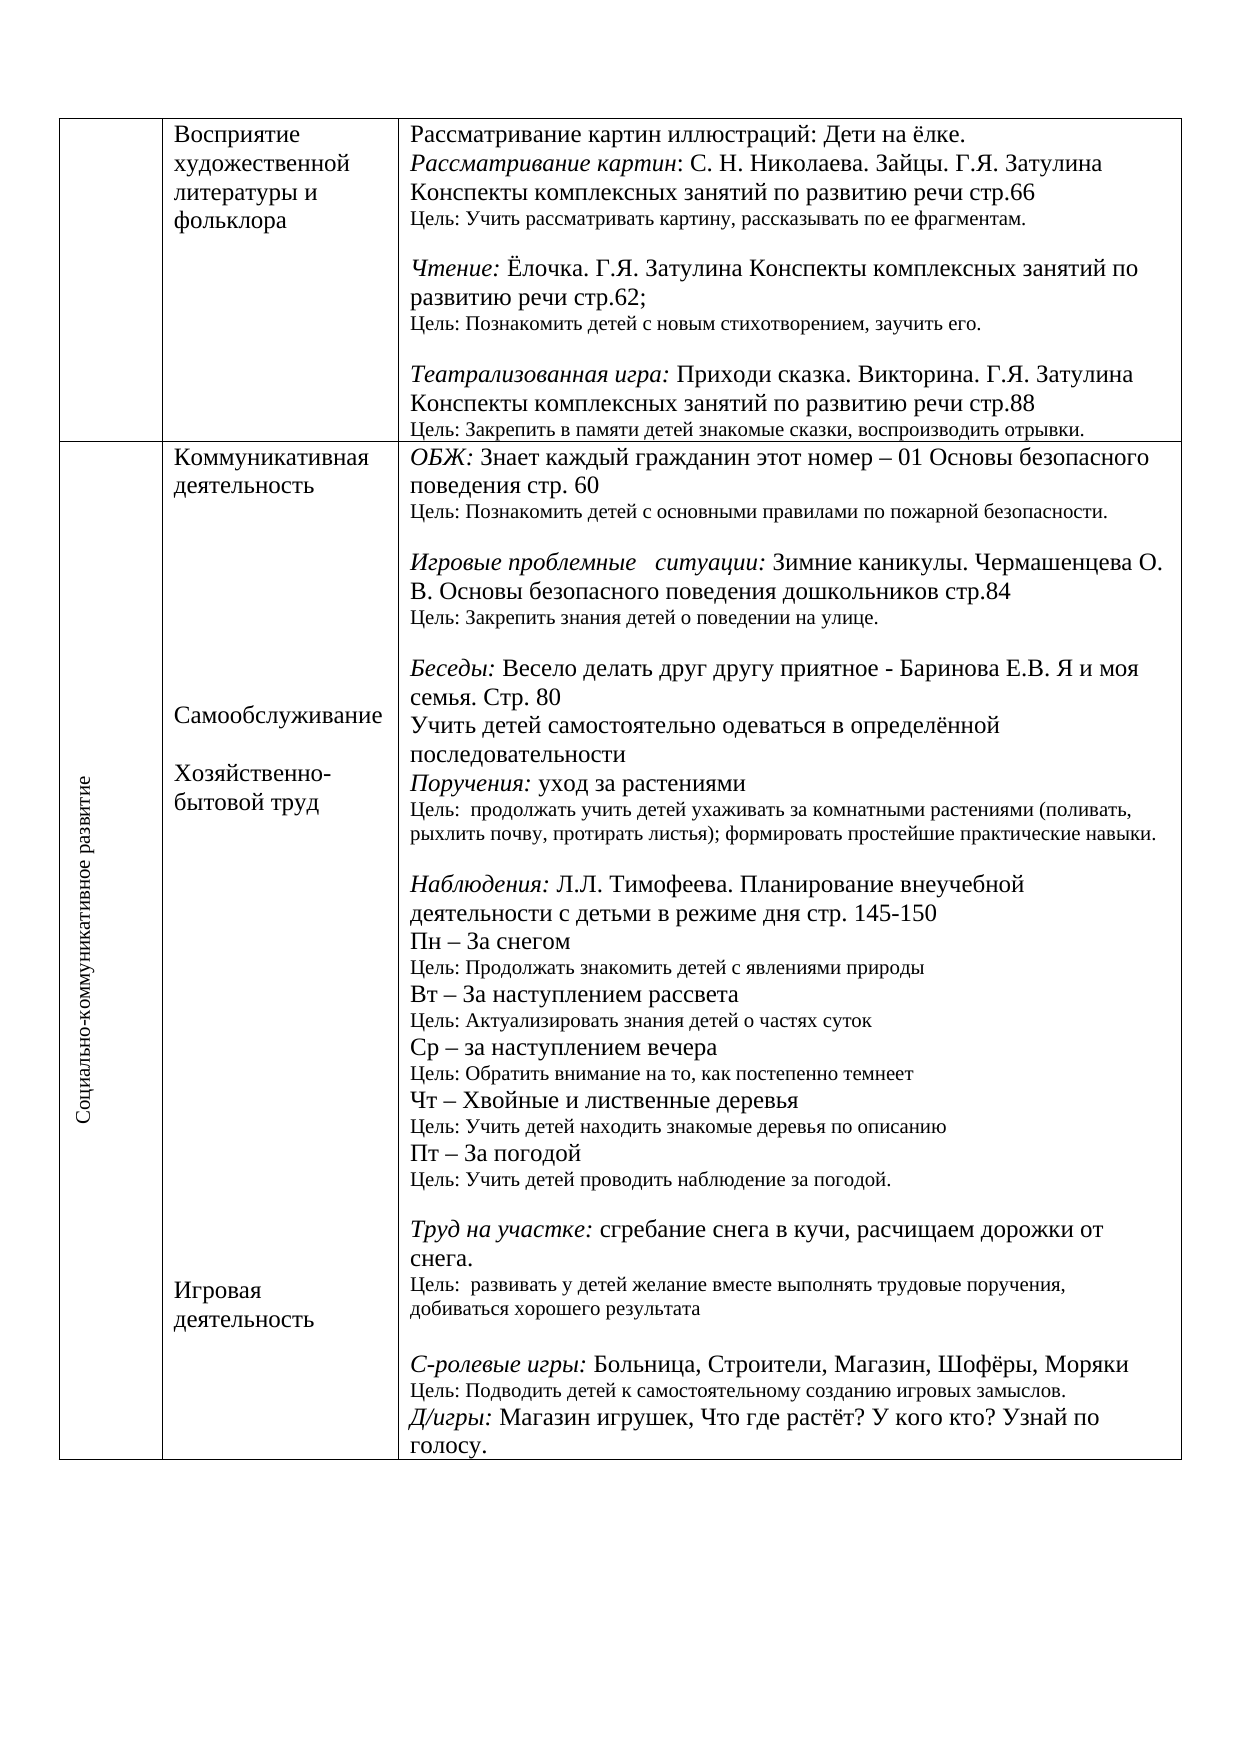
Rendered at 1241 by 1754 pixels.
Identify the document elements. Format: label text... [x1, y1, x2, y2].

table_cell Восприятие художественной литературы и фольклора [163, 119, 398, 441]
table_cell Рассматривание картин иллюстраций: Дети на ёлке. Рассматривание картин: С. Н. Николаева. Зайцы. Г.Я. Затулина Конспекты комплексных занятий по развитию речи стр.66 Цель: Учить рассматривать картину, рассказывать по ее фрагментам. Чтение: Ёлочка. Г.Я. Затулина Конспекты комплексных занятий по развитию речи стр.62; Цель: Познакомить детей с новым стихотворением, заучить его. Театрализованная игра: Приходи сказка. Викторина. Г.Я. Затулина Конспекты комплексных занятий по развитию речи стр.88 Цель: Закрепить в памяти детей знакомые сказки, воспроизводить отрывки. [399, 119, 1181, 441]
table_cell ОБЖ: Знает каждый гражданин этот номер – 01 Основы безопасного поведения стр. 60 Цель: Познакомить детей с основными правилами по пожарной безопасности. Игровые проблемные ситуации: Зимние каникулы. Чермашенцева О. В. Основы безопасного поведения дошкольников стр.84 Цель: Закрепить знания детей о поведении на улице. Беседы: Весело делать друг другу приятное - Баринова Е.В. Я и моя семья. Стр. 80 Учить детей самостоятельно одеваться в определённой последовательности Поручения: уход за растениями Цель: продолжать учить детей ухаживать за комнатными растениями (поливать, рыхлить почву, протирать листья); формировать простейшие практические навыки. Наблюдения: Л.Л. Тимофеева. Планирование внеучебной деятельности с детьми в режиме дня стр. 145-150 Пн – За снегом Цель: Продолжать знакомить детей с явлениями природы Вт – За наступлением рассвета Цель: Актуализировать знания детей о частях суток Ср – за наступлением вечера Цель: Обратить внимание на то, как постепенно темнеет Чт – Хвойные и лиственные деревья Цель: Учить детей находить знакомые деревья по описанию Пт – За погодой Цель: Учить детей проводить наблюдение за погодой. Труд на участке: сгребание снега в кучи, расчищаем дорожки от снега. Цель: развивать у детей желание вместе выполнять трудовые поручения, добиваться хорошего результата С-ролевые игры: Больница, Строители, Магазин, Шофёры, Моряки Цель: Подводить детей к самостоятельному созданию игровых замыслов. Д/игры: Магазин игрушек, Что где растёт? У кого кто? Узнай по голосу. [399, 442, 1181, 1459]
table_cell Коммуникативная деятельность Самообслуживание Хозяйственно-бытовой труд Игровая деятельность [163, 442, 398, 1459]
table_cell [60, 119, 162, 441]
table_cell Социально-коммуникативное развитие [60, 442, 162, 1459]
